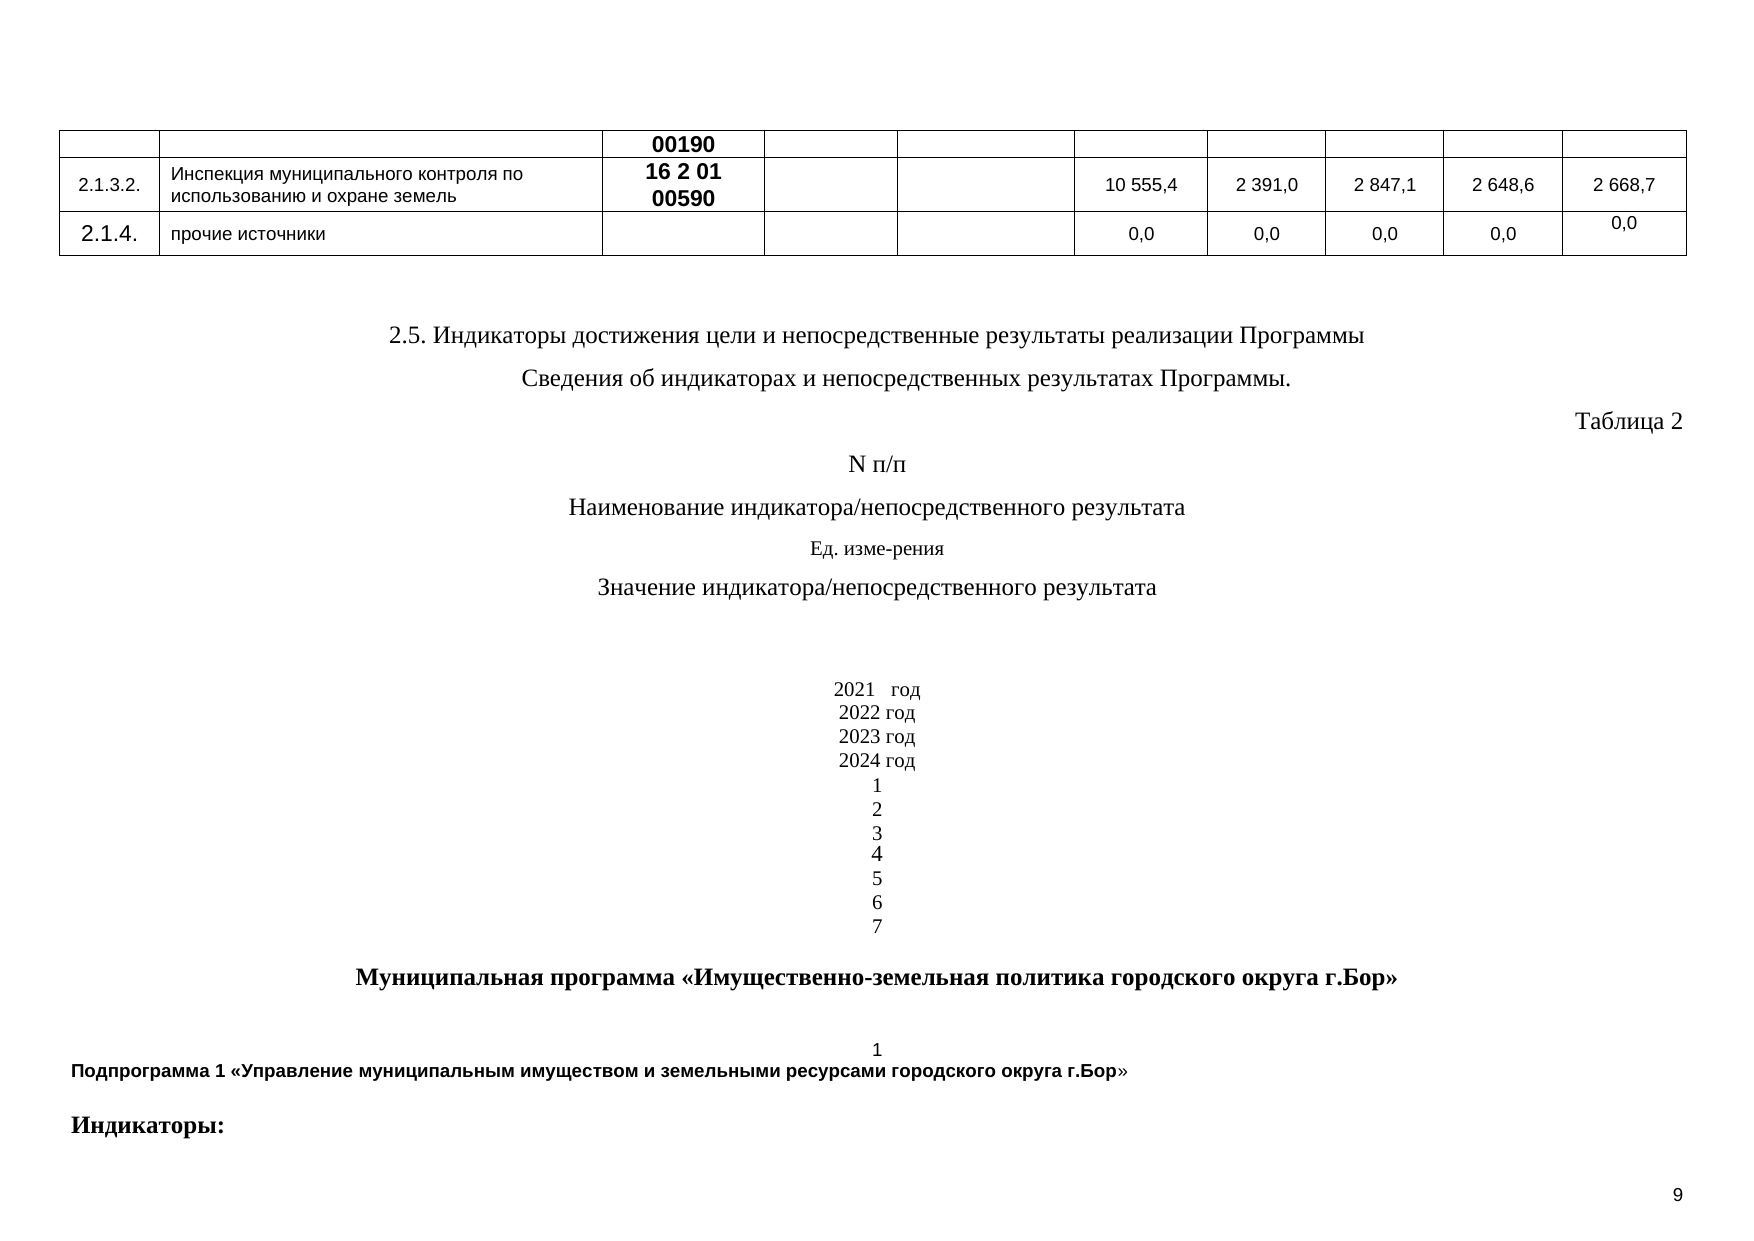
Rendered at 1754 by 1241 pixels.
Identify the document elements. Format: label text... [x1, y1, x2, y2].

table_cell 24 090,0 [1208, 131, 1325, 157]
table_cell 16 2 01 00190 [603, 131, 764, 157]
table_cell 2.1.3.1. [60, 131, 159, 157]
table_cell 2 391,0 [1208, 158, 1325, 211]
table_cell [898, 131, 1074, 157]
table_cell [160, 131, 602, 157]
text Сведения об индикаторах и непосредственных результатах Программы. [71, 363, 1683, 392]
table_cell 23 405,8 [1326, 131, 1443, 157]
table_cell 2 648,6 [1444, 158, 1562, 211]
table_cell [898, 158, 1074, 211]
table_cell [765, 158, 897, 211]
table_cell 2.1.4. [60, 212, 159, 255]
table_cell 0,0 [1208, 212, 1325, 255]
table_cell 0,0 [1563, 212, 1686, 255]
table_cell [898, 212, 1074, 255]
table_cell [765, 212, 897, 255]
table_cell [765, 131, 897, 157]
table_cell Инспекция муниципального контроля по использованию и охране земель [160, 158, 602, 211]
table_cell 2 847,1 [1326, 158, 1443, 211]
subtitle 2.5. Индикаторы достижения цели и непосредственные результаты реализации Программы [71, 320, 1683, 349]
table_cell 16 2 01 00590 [603, 158, 764, 211]
table_cell 21 774,0 [1444, 131, 1562, 157]
table_cell 0,0 [1326, 212, 1443, 255]
table_cell 2.1.3.2. [60, 158, 159, 211]
table_cell [603, 212, 764, 255]
table_cell 0,0 [1444, 212, 1562, 255]
table_cell 21 939,6 [1563, 131, 1686, 157]
table_cell 0,0 [1075, 212, 1207, 255]
table_cell 91 209,4 [1075, 131, 1207, 157]
text Таблица 2 [71, 406, 1683, 435]
table_cell прочие источники [160, 212, 602, 255]
table_cell 2 668,7 [1563, 158, 1686, 211]
table_cell 10 555,4 [1075, 158, 1207, 211]
